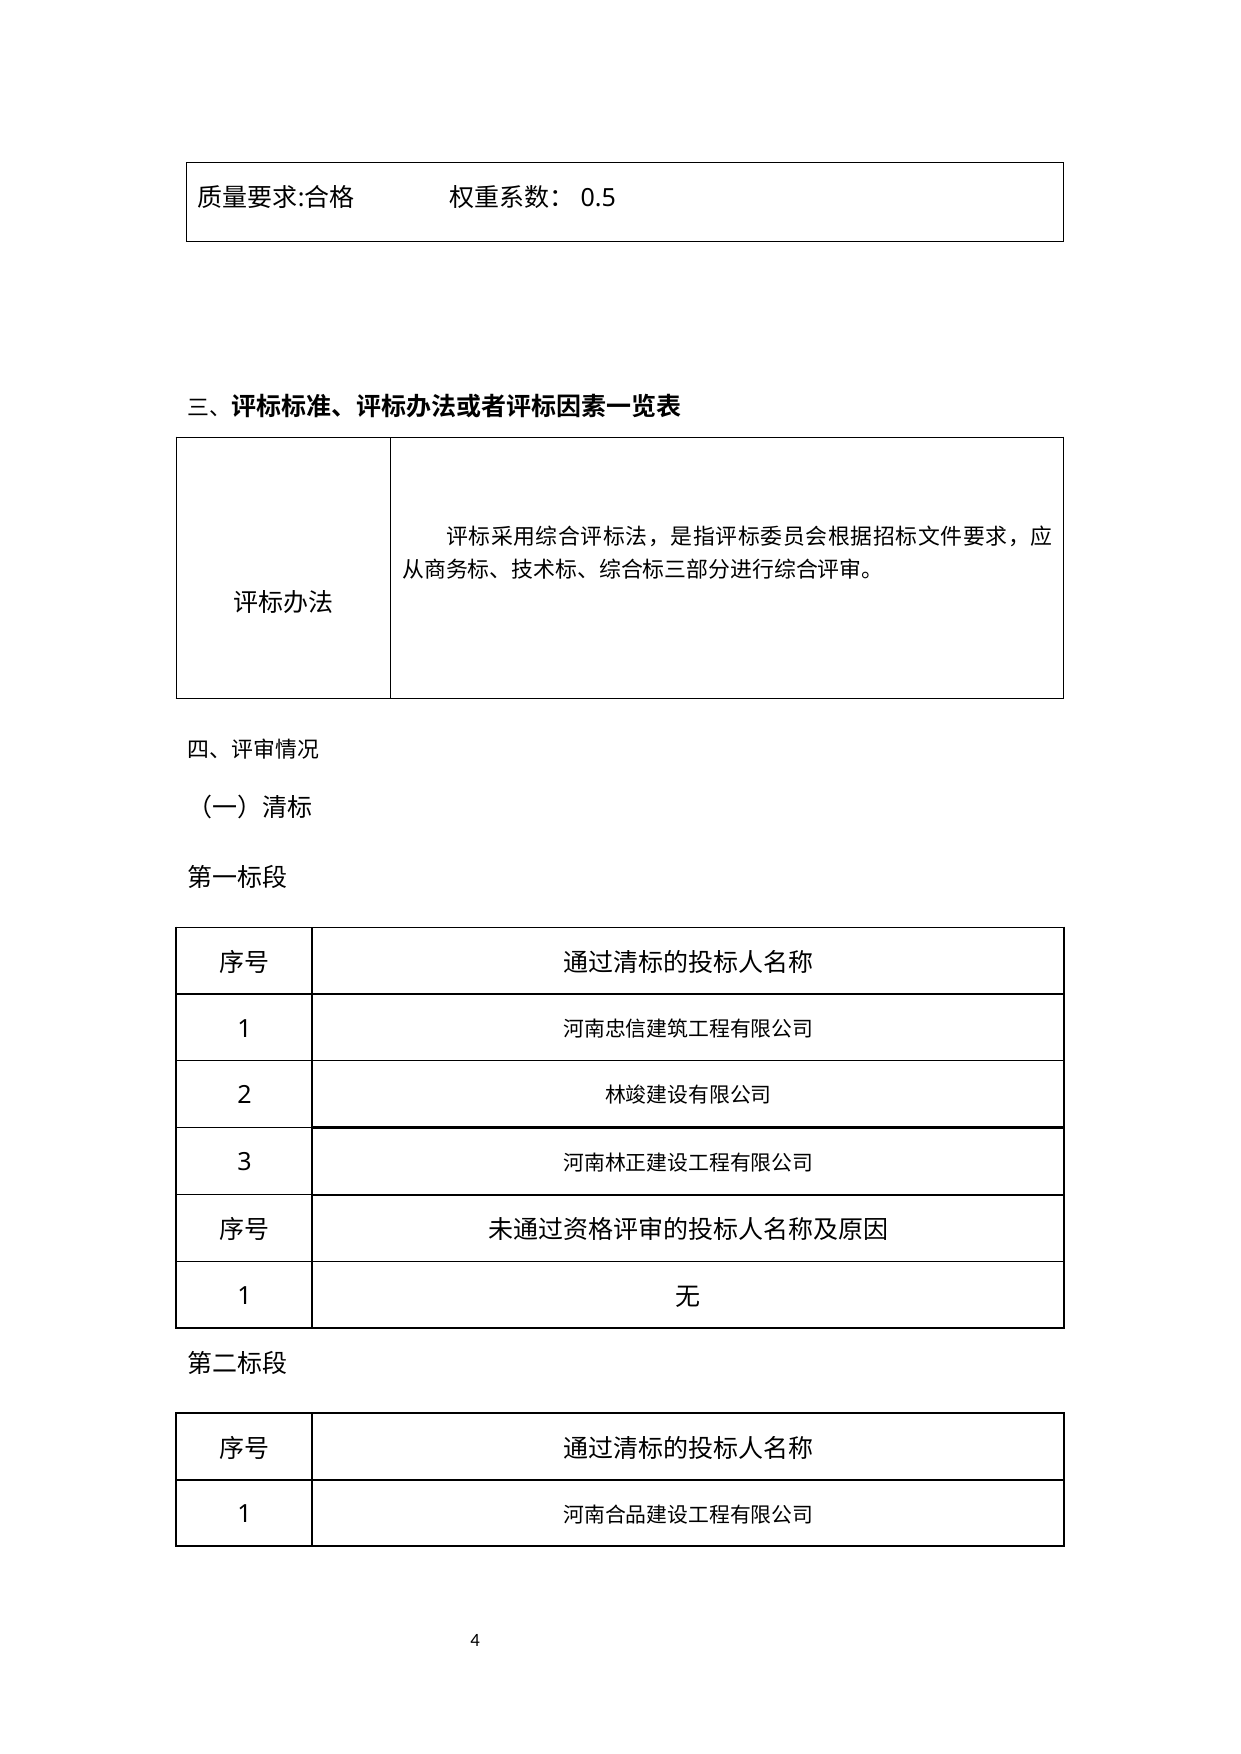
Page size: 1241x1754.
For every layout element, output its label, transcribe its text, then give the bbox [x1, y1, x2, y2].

table_cell 未通过资格评审的投标人名称及原因 [313, 1196, 1063, 1261]
table_header 评标办法 [177, 438, 390, 698]
text 第一标段 [187, 843, 1053, 908]
table_header 评标采用综合评标法，是指评标委员会根据招标文件要求，应从商务标、技术标、综合标三部分进行综合评审。 [391, 438, 1063, 698]
table_cell 1 [177, 995, 311, 1060]
table_cell 河南合品建设工程有限公司 [313, 1481, 1063, 1545]
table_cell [187, 163, 1063, 241]
table_cell 2 [177, 1061, 311, 1126]
table_cell 1 [177, 1481, 311, 1545]
list 评标标准、评标办法或者评标因素一览表 [187, 372, 1053, 437]
table_header 通过清标的投标人名称 [313, 1414, 1063, 1479]
text 四、评审情况 [187, 731, 1053, 764]
table_header 序号 [177, 1414, 311, 1479]
table_cell 河南林正建设工程有限公司 [313, 1129, 1063, 1193]
table_cell 1 [177, 1262, 311, 1327]
table_header 通过清标的投标人名称 [313, 928, 1063, 993]
list 清标 [187, 773, 1053, 838]
text 第二标段 [187, 1329, 1053, 1394]
table_cell 林竣建设有限公司 [313, 1061, 1063, 1126]
table_cell 序号 [177, 1195, 311, 1261]
table_cell 3 [177, 1128, 311, 1193]
table_cell 河南忠信建筑工程有限公司 [313, 995, 1063, 1060]
table_header 序号 [177, 928, 311, 993]
table_cell 无 [313, 1262, 1063, 1327]
